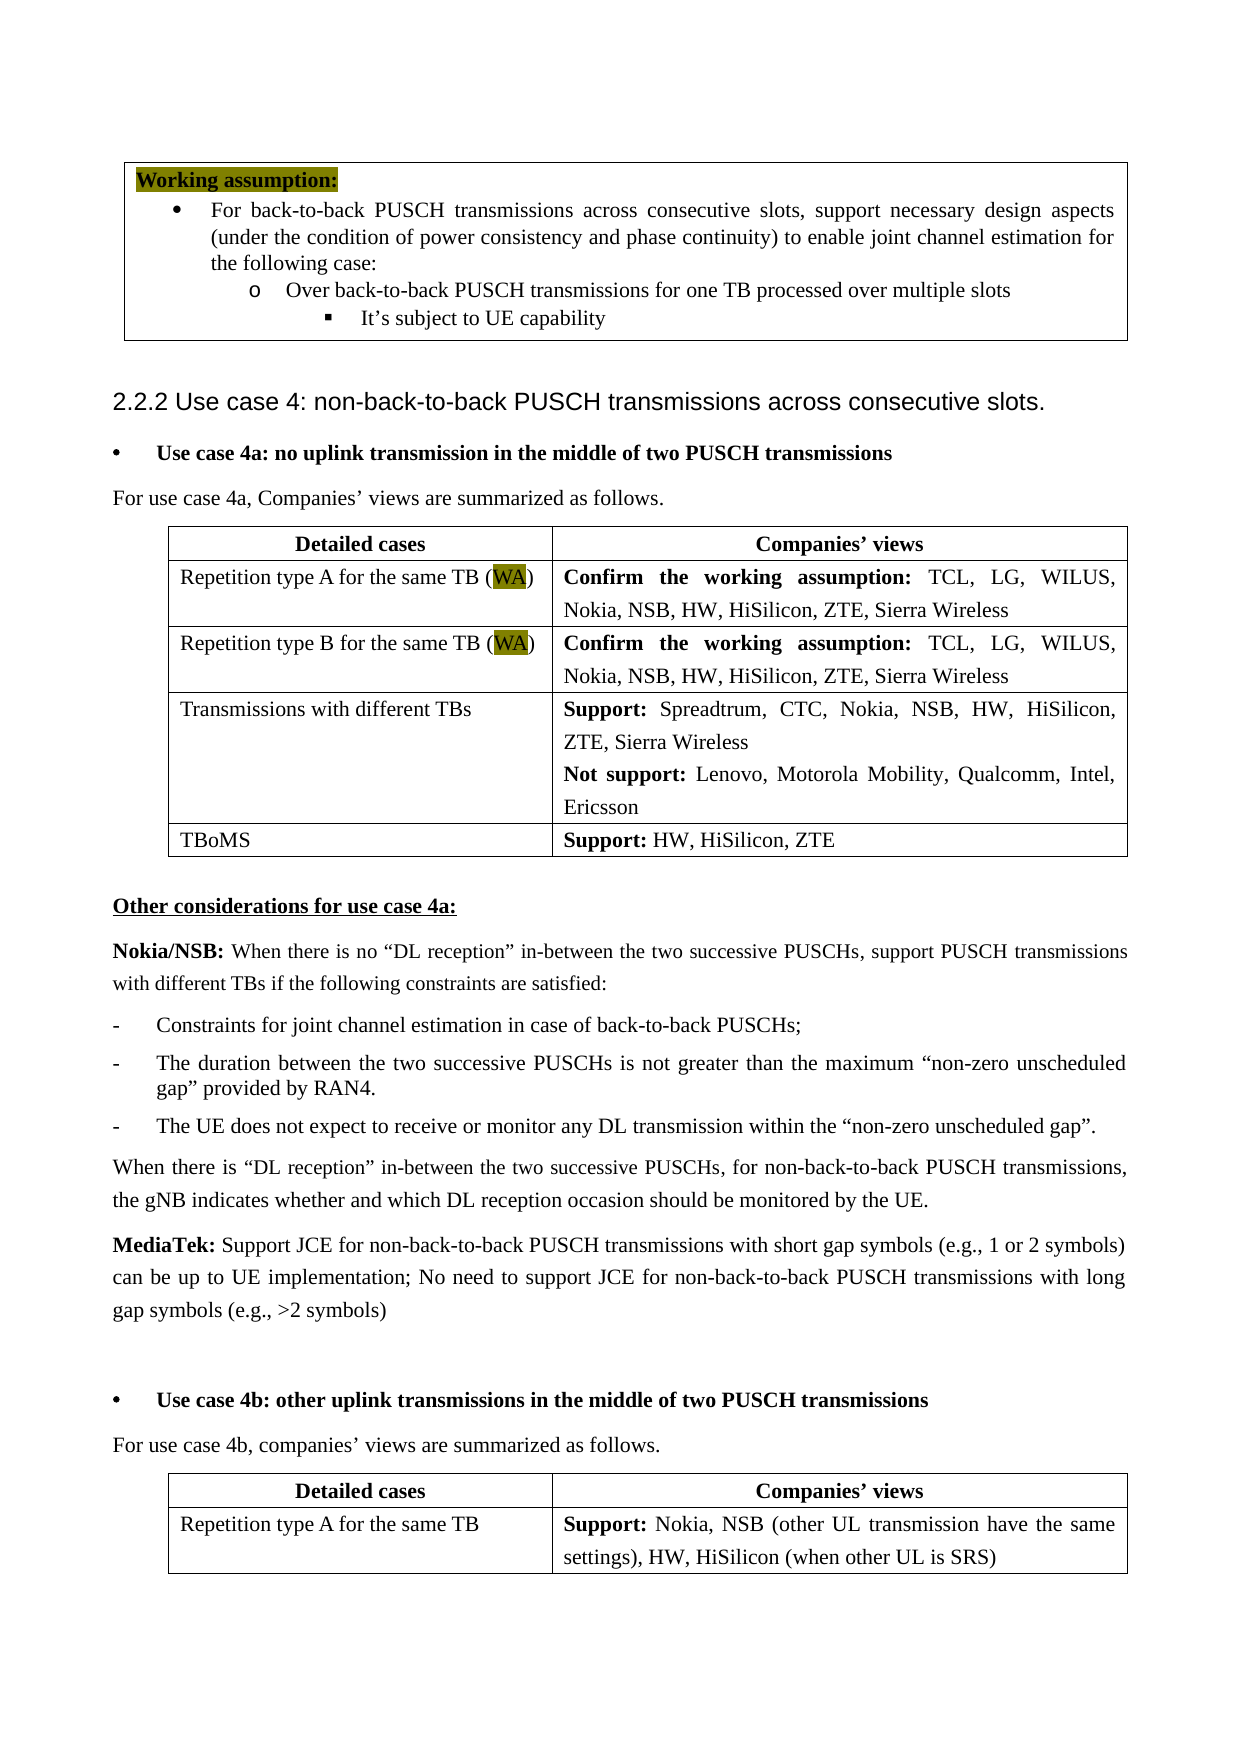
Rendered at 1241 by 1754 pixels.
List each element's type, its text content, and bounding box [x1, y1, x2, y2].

table_header Companies’ views [553, 1474, 1127, 1507]
list Use case 4a: no uplink transmission in the middle of two PUSCH transmissions [112, 436, 1128, 468]
table_header Detailed cases [169, 1474, 552, 1507]
table_cell TBoMS [169, 824, 552, 856]
text MediaTek: Support JCE for non-back-to-back PUSCH transmissions with short gap symbols (e.g., 1 or 2 symbols) can be up to UE implementation; No need to support JCE for non-back-to-back PUSCH transmissions with long gap symbols (e.g., >2 symbols) [112, 1228, 1128, 1326]
list The duration between the two successive PUSCHs is not greater than the maximum “non-zero unscheduled gap” provided by RAN4. [112, 1050, 1128, 1100]
text For use case 4a, Companies’ views are summarized as follows. [112, 481, 1128, 513]
text Other considerations for use case 4a: [112, 890, 1128, 922]
table_header Detailed cases [169, 527, 552, 559]
text When there is “DL reception” in-between the two successive PUSCHs, for non-back-to-back PUSCH transmissions, the gNB indicates whether and which DL reception occasion should be monitored by the UE. [112, 1151, 1128, 1216]
table_header Working assumption: For back-to-back PUSCH transmissions across consecutive slots, support necessary design aspects (under the condition of power consistency and phase continuity) to enable joint channel estimation for the following case: Over back-to-back PUSCH transmissions for one TB processed over multiple slots It’s subject to UE capability [125, 163, 1127, 340]
list The UE does not expect to receive or monitor any DL transmission within the “non-zero unscheduled gap”. [112, 1113, 1128, 1138]
table_cell Confirm the working assumption: TCL, LG, WILUS, Nokia, NSB, HW, HiSilicon, ZTE, Sierra Wireless [553, 627, 1127, 692]
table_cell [169, 1508, 552, 1573]
table_cell Support: Spreadtrum, CTC, Nokia, NSB, HW, HiSilicon, ZTE, Sierra Wireless Not support: Lenovo, Motorola Mobility, Qualcomm, Intel, Ericsson [553, 693, 1127, 823]
table_cell Repetition type B for the same TB (WA) [169, 627, 552, 692]
table_cell Transmissions with different TBs [169, 693, 552, 823]
table_header Companies’ views [553, 527, 1127, 559]
text Nokia/NSB: When there is no “DL reception” in-between the two successive PUSCHs, support PUSCH transmissions with different TBs if the following constraints are satisfied: [112, 935, 1128, 1000]
table_cell Confirm the working assumption: TCL, LG, WILUS, Nokia, NSB, HW, HiSilicon, ZTE, Sierra Wireless [553, 561, 1127, 626]
table_cell Support: HW, HiSilicon, ZTE [553, 824, 1127, 856]
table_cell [553, 1508, 1127, 1573]
list Constraints for joint channel estimation in case of back-to-back PUSCHs; [112, 1012, 1128, 1037]
list Use case 4b: other uplink transmissions in the middle of two PUSCH transmissions [112, 1383, 1128, 1416]
subtitle 2.2.2 Use case 4: non-back-to-back PUSCH transmissions across consecutive slots. [112, 385, 1128, 417]
text For use case 4b, companies’ views are summarized as follows. [112, 1428, 1128, 1461]
table_cell Repetition type A for the same TB (WA) [169, 561, 552, 626]
